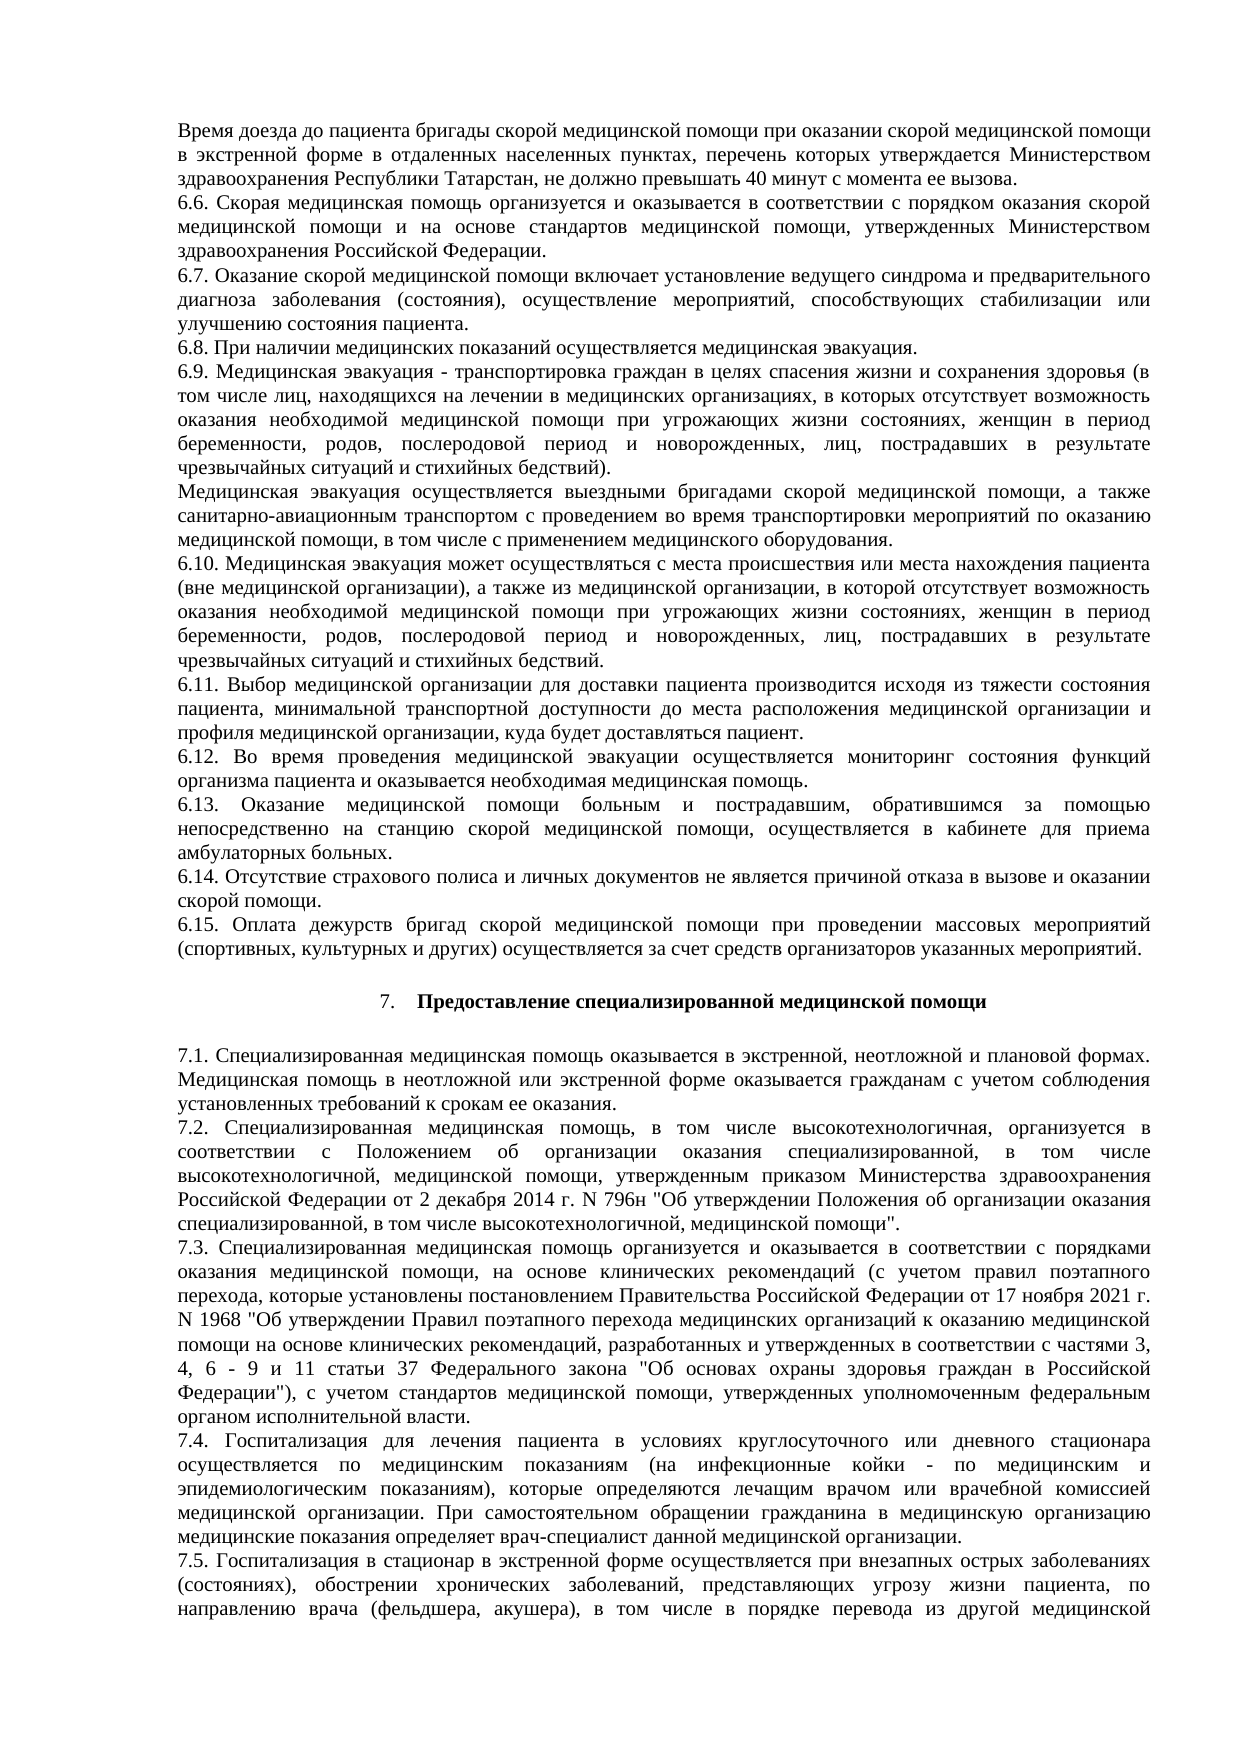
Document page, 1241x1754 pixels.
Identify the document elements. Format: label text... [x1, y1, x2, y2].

text 7.2. Специализированная медицинская помощь, в том числе высокотехнологичная, организуется в соответствии с Положением об организации оказания специализированной, в том числе высокотехнологичной, медицинской помощи, утвержденным приказом Министерства здравоохранения Российской Федерации от 2 декабря 2014 г. N 796н "Об утверждении Положения об организации оказания специализированной, в том числе высокотехнологичной, медицинской помощи". [177, 1115, 1152, 1235]
text 6.15. Оплата дежурств бригад скорой медицинской помощи при проведении массовых мероприятий (спортивных, культурных и других) осуществляется за счет средств организаторов указанных мероприятий. [177, 912, 1152, 960]
text 6.7. Оказание скорой медицинской помощи включает установление ведущего синдрома и предварительного диагноза заболевания (состояния), осуществление мероприятий, способствующих стабилизации или улучшению состояния пациента. [177, 262, 1152, 335]
list Предоставление специализированной медицинской помощи [215, 989, 1152, 1013]
text 6.6. Скорая медицинская помощь организуется и оказывается в соответствии с порядком оказания скорой медицинской помощи и на основе стандартов медицинской помощи, утвержденных Министерством здравоохранения Российской Федерации. [177, 190, 1152, 262]
text 6.11. Выбор медицинской организации для доставки пациента производится исходя из тяжести состояния пациента, минимальной транспортной доступности до места расположения медицинской организации и профиля медицинской организации, куда будет доставляться пациент. [177, 672, 1152, 744]
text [177, 1548, 1152, 1620]
text 6.9. Медицинская эвакуация - транспортировка граждан в целях спасения жизни и сохранения здоровья (в том числе лиц, находящихся на лечении в медицинских организациях, в которых отсутствует возможность оказания необходимой медицинской помощи при угрожающих жизни состояниях, женщин в период беременности, родов, послеродовой период и новорожденных, лиц, пострадавших в результате чрезвычайных ситуаций и стихийных бедствий). [177, 359, 1152, 479]
text 7.4. Госпитализация для лечения пациента в условиях круглосуточного или дневного стационара осуществляется по медицинским показаниям (на инфекционные койки - по медицинским и эпидемиологическим показаниям), которые определяются лечащим врачом или врачебной комиссией медицинской организации. При самостоятельном обращении гражданина в медицинскую организацию медицинские показания определяет врач-специалист данной медицинской организации. [177, 1428, 1152, 1548]
text 6.14. Отсутствие страхового полиса и личных документов не является причиной отказа в вызове и оказании скорой помощи. [177, 864, 1152, 912]
text 7.1. Специализированная медицинская помощь оказывается в экстренной, неотложной и плановой формах. Медицинская помощь в неотложной или экстренной форме оказывается гражданам с учетом соблюдения установленных требований к срокам ее оказания. [177, 1043, 1152, 1115]
text 6.13. Оказание медицинской помощи больным и пострадавшим, обратившимся за помощью непосредственно на станцию скорой медицинской помощи, осуществляется в кабинете для приема амбулаторных больных. [177, 792, 1152, 864]
text 7.3. Специализированная медицинская помощь организуется и оказывается в соответствии с порядками оказания медицинской помощи, на основе клинических рекомендаций (с учетом правил поэтапного перехода, которые установлены постановлением Правительства Российской Федерации от 17 ноября 2021 г. N 1968 "Об утверждении Правил поэтапного перехода медицинских организаций к оказанию медицинской помощи на основе клинических рекомендаций, разработанных и утвержденных в соответствии с частями 3, 4, 6 - 9 и 11 статьи 37 Федерального закона "Об основах охраны здоровья граждан в Российской Федерации"), с учетом стандартов медицинской помощи, утвержденных уполномоченным федеральным органом исполнительной власти. [177, 1235, 1152, 1428]
text 6.10. Медицинская эвакуация может осуществляться с места происшествия или места нахождения пациента (вне медицинской организации), а также из медицинской организации, в которой отсутствует возможность оказания необходимой медицинской помощи при угрожающих жизни состояниях, женщин в период беременности, родов, послеродовой период и новорожденных, лиц, пострадавших в результате чрезвычайных ситуаций и стихийных бедствий. [177, 551, 1152, 672]
text Медицинская эвакуация осуществляется выездными бригадами скорой медицинской помощи, а также санитарно-авиационным транспортом с проведением во время транспортировки мероприятий по оказанию медицинской помощи, в том числе с применением медицинского оборудования. [177, 479, 1152, 551]
text Время доезда до пациента бригады скорой медицинской помощи при оказании скорой медицинской помощи в экстренной форме в отдаленных населенных пунктах, перечень которых утверждается Министерством здравоохранения Республики Татарстан, не должно превышать 40 минут с момента ее вызова. [177, 118, 1152, 190]
text 6.8. При наличии медицинских показаний осуществляется медицинская эвакуация. [177, 335, 1152, 359]
text 6.12. Во время проведения медицинской эвакуации осуществляется мониторинг состояния функций организма пациента и оказывается необходимая медицинская помощь. [177, 744, 1152, 792]
